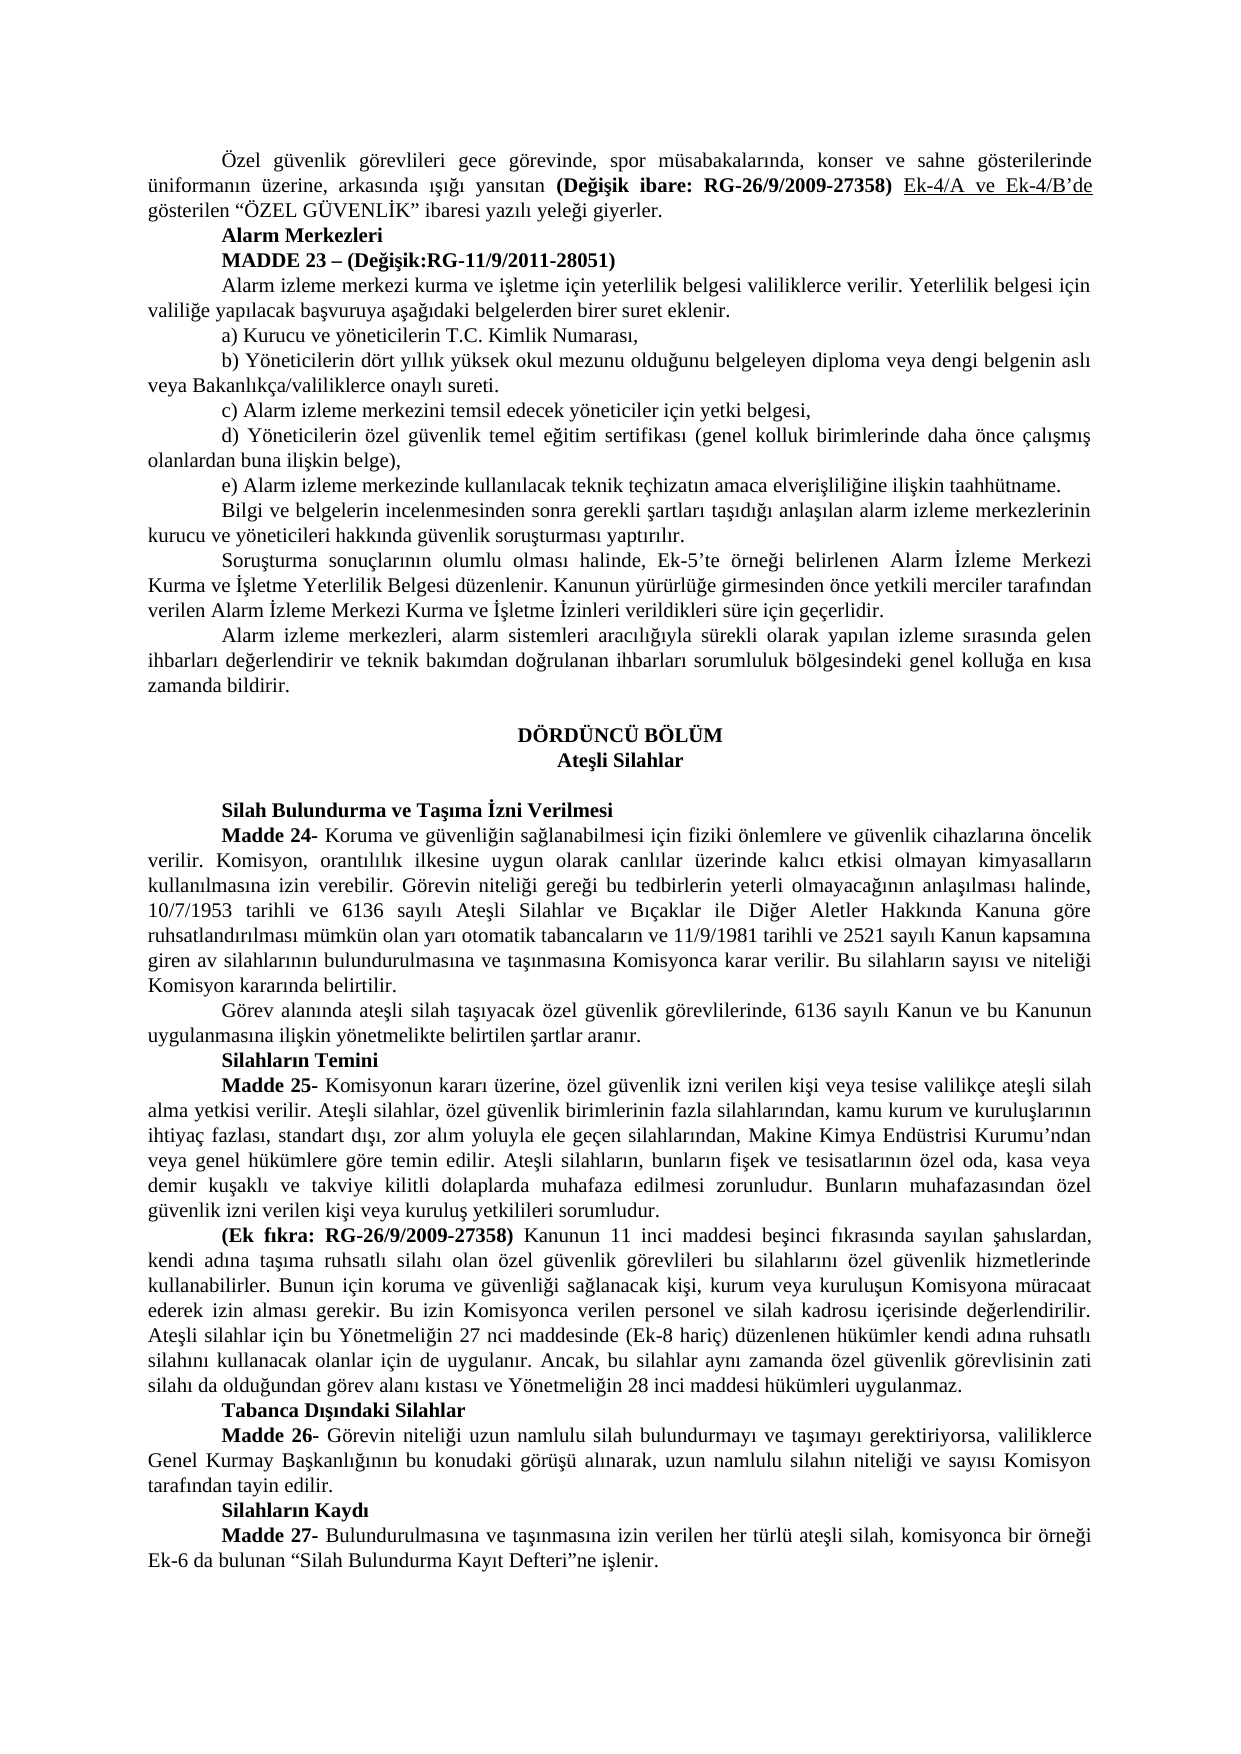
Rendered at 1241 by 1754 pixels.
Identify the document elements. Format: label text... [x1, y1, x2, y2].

text Madde 27- Bulundurulmasına ve taşınmasına izin verilen her türlü ateşli silah, komisyonca bir örneği Ek-6 da bulunan “Silah Bulundurma Kayıt Defteri”ne işlenir. [148, 1523, 1093, 1573]
text Bilgi ve belgelerin incelenmesinden sonra gerekli şartları taşıdığı anlaşılan alarm izleme merkezlerinin kurucu ve yöneticileri hakkında güvenlik soruşturması yaptırılır. [148, 498, 1093, 548]
text Özel güvenlik görevlileri gece görevinde, spor müsabakalarında, konser ve sahne gösterilerinde üniformanın üzerine, arkasında ışığı yansıtan (Değişik ibare: RG-26/9/2009-27358) Ek-4/A ve Ek-4/B’de gösterilen “ÖZEL GÜVENLİK” ibaresi yazılı yeleği giyerler. [148, 148, 1093, 223]
text DÖRDÜNCÜ BÖLÜM [148, 723, 1093, 748]
text Silah Bulundurma ve Taşıma İzni Verilmesi [148, 798, 1093, 823]
text Soruşturma sonuçlarının olumlu olması halinde, Ek-5’te örneği belirlenen Alarm İzleme Merkezi Kurma ve İşletme Yeterlilik Belgesi düzenlenir. Kanunun yürürlüğe girmesinden önce yetkili merciler tarafından verilen Alarm İzleme Merkezi Kurma ve İşletme İzinleri verildikleri süre için geçerlidir. [148, 548, 1093, 623]
text Madde 26- Görevin niteliği uzun namlulu silah bulundurmayı ve taşımayı gerektiriyorsa, valiliklerce Genel Kurmay Başkanlığının bu konudaki görüşü alınarak, uzun namlulu silahın niteliği ve sayısı Komisyon tarafından tayin edilir. [148, 1423, 1093, 1498]
text e) Alarm izleme merkezinde kullanılacak teknik teçhizatın amaca elverişliliğine ilişkin taahhütname. [148, 473, 1093, 498]
text Madde 24- Koruma ve güvenliğin sağlanabilmesi için fiziki önlemlere ve güvenlik cihazlarına öncelik verilir. Komisyon, orantılılık ilkesine uygun olarak canlılar üzerinde kalıcı etkisi olmayan kimyasalların kullanılmasına izin verebilir. Görevin niteliği gereği bu tedbirlerin yeterli olmayacağının anlaşılması halinde, 10/7/1953 tarihli ve 6136 sayılı Ateşli Silahlar ve Bıçaklar ile Diğer Aletler Hakkında Kanuna göre ruhsatlandırılması mümkün olan yarı otomatik tabancaların ve 11/9/1981 tarihli ve 2521 sayılı Kanun kapsamına giren av silahlarının bulundurulmasına ve taşınmasına Komisyonca karar verilir. Bu silahların sayısı ve niteliği Komisyon kararında belirtilir. [148, 823, 1093, 998]
text Görev alanında ateşli silah taşıyacak özel güvenlik görevlilerinde, 6136 sayılı Kanun ve bu Kanunun uygulanmasına ilişkin yönetmelikte belirtilen şartlar aranır. [148, 998, 1093, 1048]
text Madde 25- Komisyonun kararı üzerine, özel güvenlik izni verilen kişi veya tesise valilikçe ateşli silah alma yetkisi verilir. Ateşli silahlar, özel güvenlik birimlerinin fazla silahlarından, kamu kurum ve kuruluşlarının ihtiyaç fazlası, standart dışı, zor alım yoluyla ele geçen silahlarından, Makine Kimya Endüstrisi Kurumu’ndan veya genel hükümlere göre temin edilir. Ateşli silahların, bunların fişek ve tesisatlarının özel oda, kasa veya demir kuşaklı ve takviye kilitli dolaplarda muhafaza edilmesi zorunludur. Bunların muhafazasından özel güvenlik izni verilen kişi veya kuruluş yetkilileri sorumludur. [148, 1073, 1093, 1223]
text Alarm izleme merkezleri, alarm sistemleri aracılığıyla sürekli olarak yapılan izleme sırasında gelen ihbarları değerlendirir ve teknik bakımdan doğrulanan ihbarları sorumluluk bölgesindeki genel kolluğa en kısa zamanda bildirir. [148, 623, 1093, 698]
text Alarm izleme merkezi kurma ve işletme için yeterlilik belgesi valiliklerce verilir. Yeterlilik belgesi için valiliğe yapılacak başvuruya aşağıdaki belgelerden birer suret eklenir. [148, 273, 1093, 323]
text (Ek fıkra: RG-26/9/2009-27358) Kanunun 11 inci maddesi beşinci fıkrasında sayılan şahıslardan, kendi adına taşıma ruhsatlı silahı olan özel güvenlik görevlileri bu silahlarını özel güvenlik hizmetlerinde kullanabilirler. Bunun için koruma ve güvenliği sağlanacak kişi, kurum veya kuruluşun Komisyona müracaat ederek izin alması gerekir. Bu izin Komisyonca verilen personel ve silah kadrosu içerisinde değerlendirilir. Ateşli silahlar için bu Yönetmeliğin 27 nci maddesinde (Ek-8 hariç) düzenlenen hükümler kendi adına ruhsatlı silahını kullanacak olanlar için de uygulanır. Ancak, bu silahlar aynı zamanda özel güvenlik görevlisinin zati silahı da olduğundan görev alanı kıstası ve Yönetmeliğin 28 inci maddesi hükümleri uygulanmaz. [148, 1223, 1093, 1398]
text a) Kurucu ve yöneticilerin T.C. Kimlik Numarası, [148, 323, 1093, 348]
text MADDE 23 – (Değişik:RG-11/9/2011-28051) [148, 248, 1093, 273]
text Tabanca Dışındaki Silahlar [148, 1398, 1093, 1423]
text c) Alarm izleme merkezini temsil edecek yöneticiler için yetki belgesi, [148, 398, 1093, 423]
text b) Yöneticilerin dört yıllık yüksek okul mezunu olduğunu belgeleyen diploma veya dengi belgenin aslı veya Bakanlıkça/valiliklerce onaylı sureti. [148, 348, 1093, 398]
text Silahların Temini [148, 1048, 1093, 1073]
text Silahların Kaydı [148, 1498, 1093, 1523]
text d) Yöneticilerin özel güvenlik temel eğitim sertifikası (genel kolluk birimlerinde daha önce çalışmış olanlardan buna ilişkin belge), [148, 423, 1093, 473]
text Ateşli Silahlar [148, 748, 1093, 773]
text Alarm Merkezleri [148, 223, 1093, 248]
